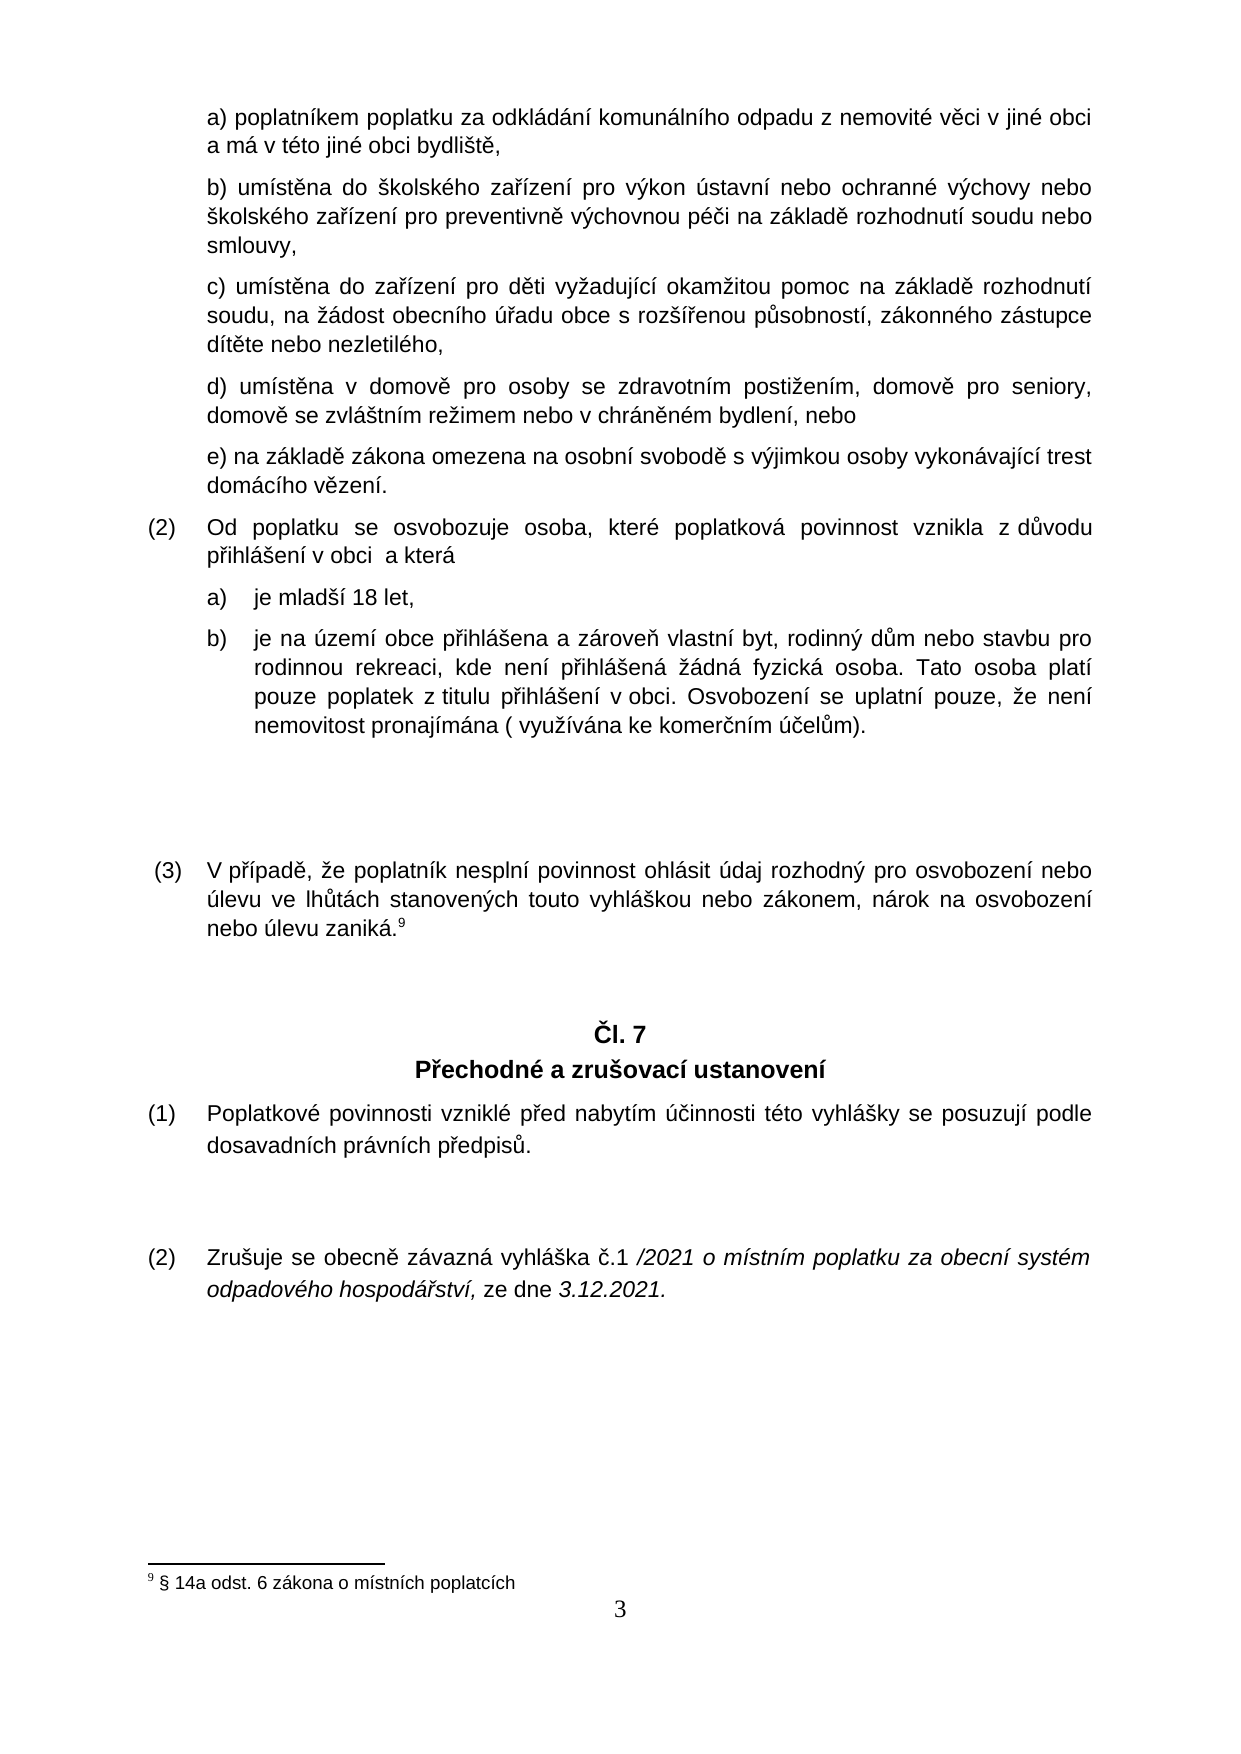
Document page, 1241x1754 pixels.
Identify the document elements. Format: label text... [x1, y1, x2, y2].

text e) na základě zákona omezena na osobní svobodě s výjimkou osoby vykonávající trest domácího vězení. [207, 443, 1093, 498]
list Zrušuje se obecně závazná vyhláška č.1 /2021 o místním poplatku za obecní systém odpadového hospodářství, ze dne 3.12.2021. [148, 1244, 1093, 1302]
text d) umístěna v domově pro osoby se zdravotním postižením, domově pro seniory, domově se zvláštním režimem nebo v chráněném bydlení, nebo [207, 373, 1093, 428]
text Čl. 7 [148, 1020, 1093, 1049]
text a) poplatníkem poplatku za odkládání komunálního odpadu z nemovité věci v jiné obci a má v této jiné obci bydliště, [207, 103, 1093, 159]
text c) umístěna do zařízení pro děti vyžadující okamžitou pomoc na základě rozhodnutí soudu, na žádost obecního úřadu obce s rozšířenou působností, zákonného zástupce dítěte nebo nezletilého, [207, 273, 1093, 357]
text b) umístěna do školského zařízení pro výkon ústavní nebo ochranné výchovy nebo školského zařízení pro preventivně výchovnou péči na základě rozhodnutí soudu nebo smlouvy, [207, 174, 1093, 258]
list Poplatkové povinnosti vzniklé před nabytím účinnosti této vyhlášky se posuzují podle dosavadních právních předpisů. [148, 1100, 1093, 1158]
text Přechodné a zrušovací ustanovení [148, 1055, 1093, 1084]
list Od poplatku se osvobozuje osoba, které poplatková povinnost vznikla z důvodu přihlášení v obci a která [148, 513, 1093, 569]
list je na území obce přihlášena a zároveň vlastní byt, rodinný dům nebo stavbu pro rodinnou rekreaci, kde není přihlášená žádná fyzická osoba. Tato osoba platí pouze poplatek z titulu přihlášení v obci. Osvobození se uplatní pouze, že není nemovitost pronajímána ( využívána ke komerčním účelům). [207, 625, 1093, 738]
text (3) V případě, že poplatník nesplní povinnost ohlásit údaj rozhodný pro osvobození nebo úlevu ve lhůtách stanovených touto vyhláškou nebo zákonem, nárok na osvobození nebo úlevu zaniká. [148, 857, 1093, 941]
list je mladší 18 let, [207, 584, 1093, 610]
